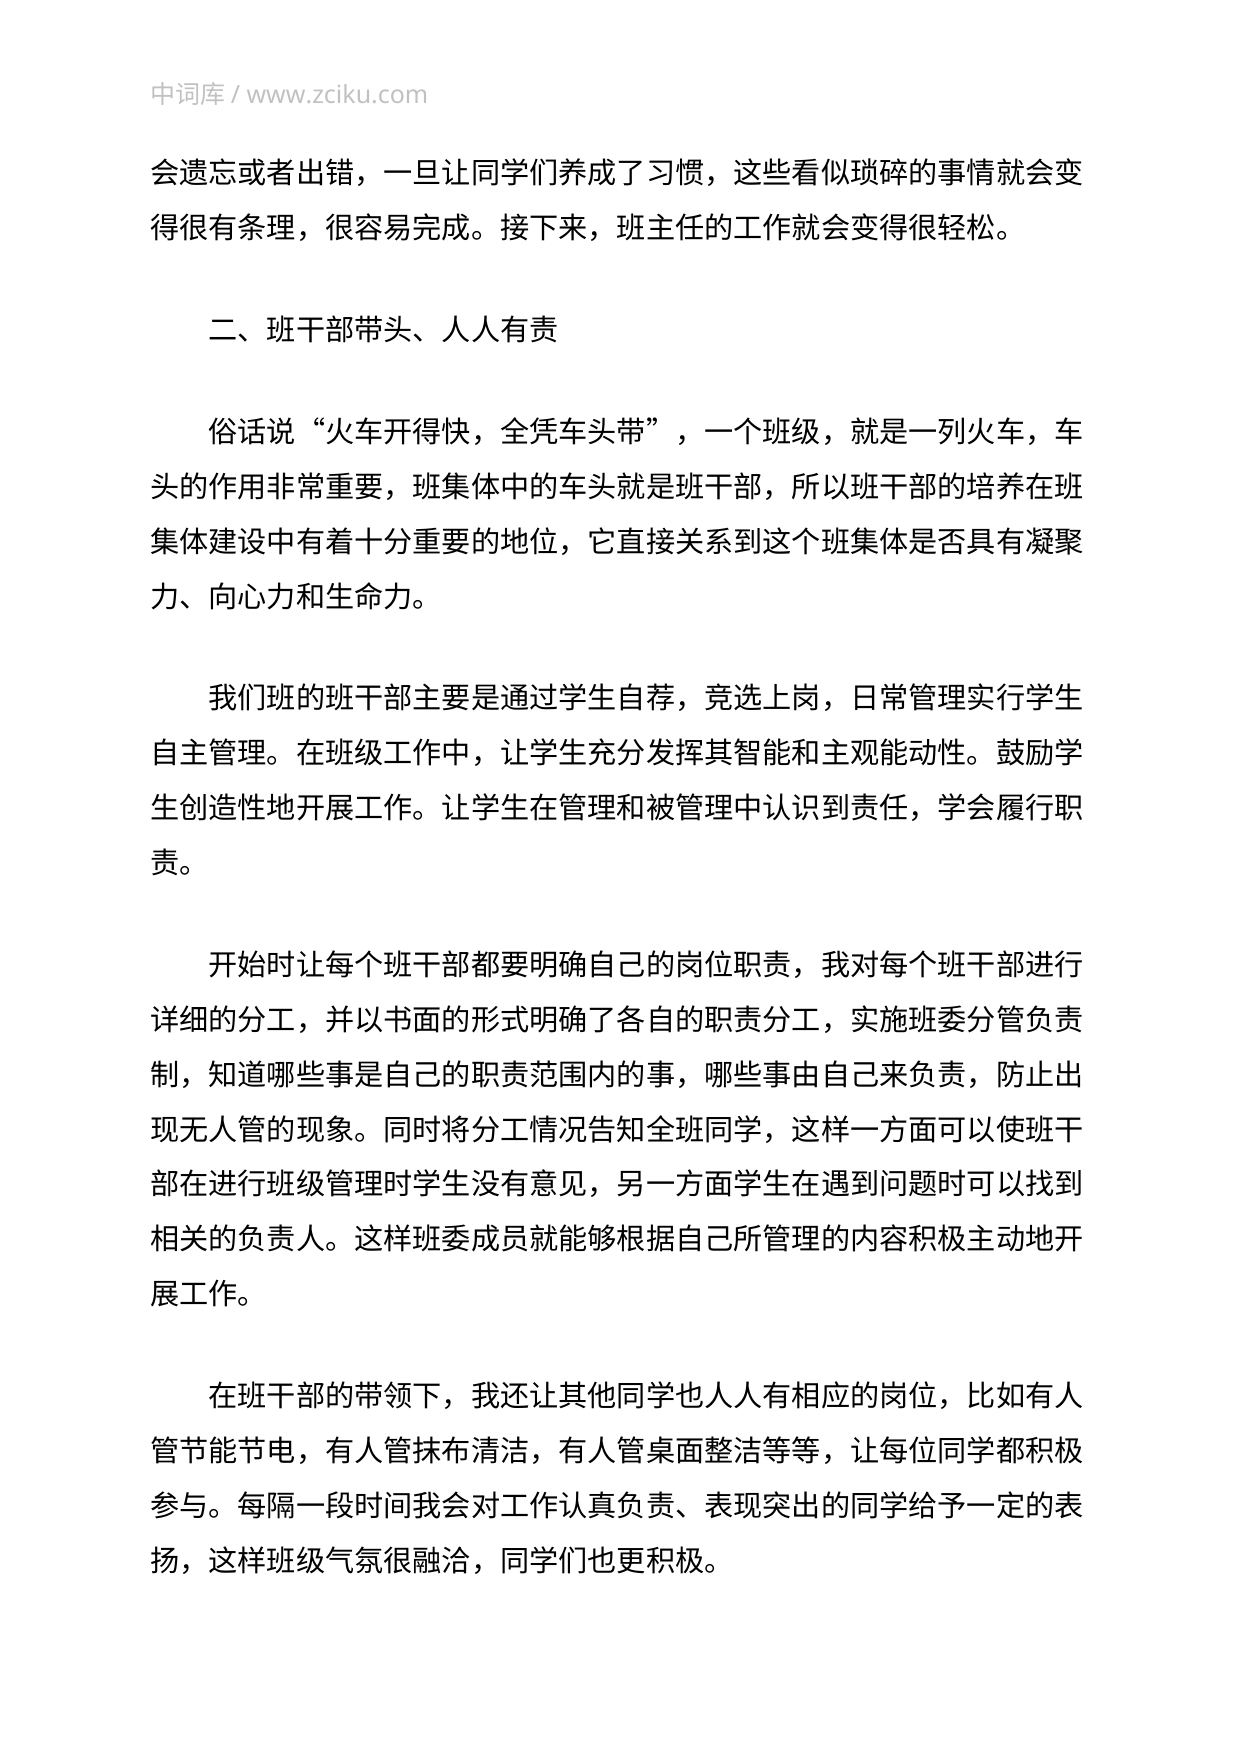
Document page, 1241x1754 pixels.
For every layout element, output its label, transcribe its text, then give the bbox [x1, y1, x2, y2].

text 在班干部的带领下，我还让其他同学也人人有相应的岗位，比如有人管节能节电，有人管抹布清洁，有人管桌面整洁等等，让每位同学都积极参与。每隔一段时间我会对工作认真负责、表现突出的同学给予一定的表扬，这样班级气氛很融洽，同学们也更积极。 [150, 1372, 1090, 1579]
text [150, 150, 1090, 247]
text 开始时让每个班干部都要明确自己的岗位职责，我对每个班干部进行详细的分工，并以书面的形式明确了各自的职责分工，实施班委分管负责制，知道哪些事是自己的职责范围内的事，哪些事由自己来负责，防止出现无人管的现象。同时将分工情况告知全班同学，这样一方面可以使班干部在进行班级管理时学生没有意见，另一方面学生在遇到问题时可以找到相关的负责人。这样班委成员就能够根据自己所管理的内容积极主动地开展工作。 [150, 941, 1090, 1313]
text 俗话说“火车开得快，全凭车头带”，一个班级，就是一列火车，车头的作用非常重要，班集体中的车头就是班干部，所以班干部的培养在班集体建设中有着十分重要的地位，它直接关系到这个班集体是否具有凝聚力、向心力和生命力。 [150, 408, 1090, 615]
text 二、班干部带头、人人有责 [150, 307, 1090, 349]
text 我们班的班干部主要是通过学生自荐，竞选上岗，日常管理实行学生自主管理。在班级工作中，让学生充分发挥其智能和主观能动性。鼓励学生创造性地开展工作。让学生在管理和被管理中认识到责任，学会履行职责。 [150, 675, 1090, 882]
